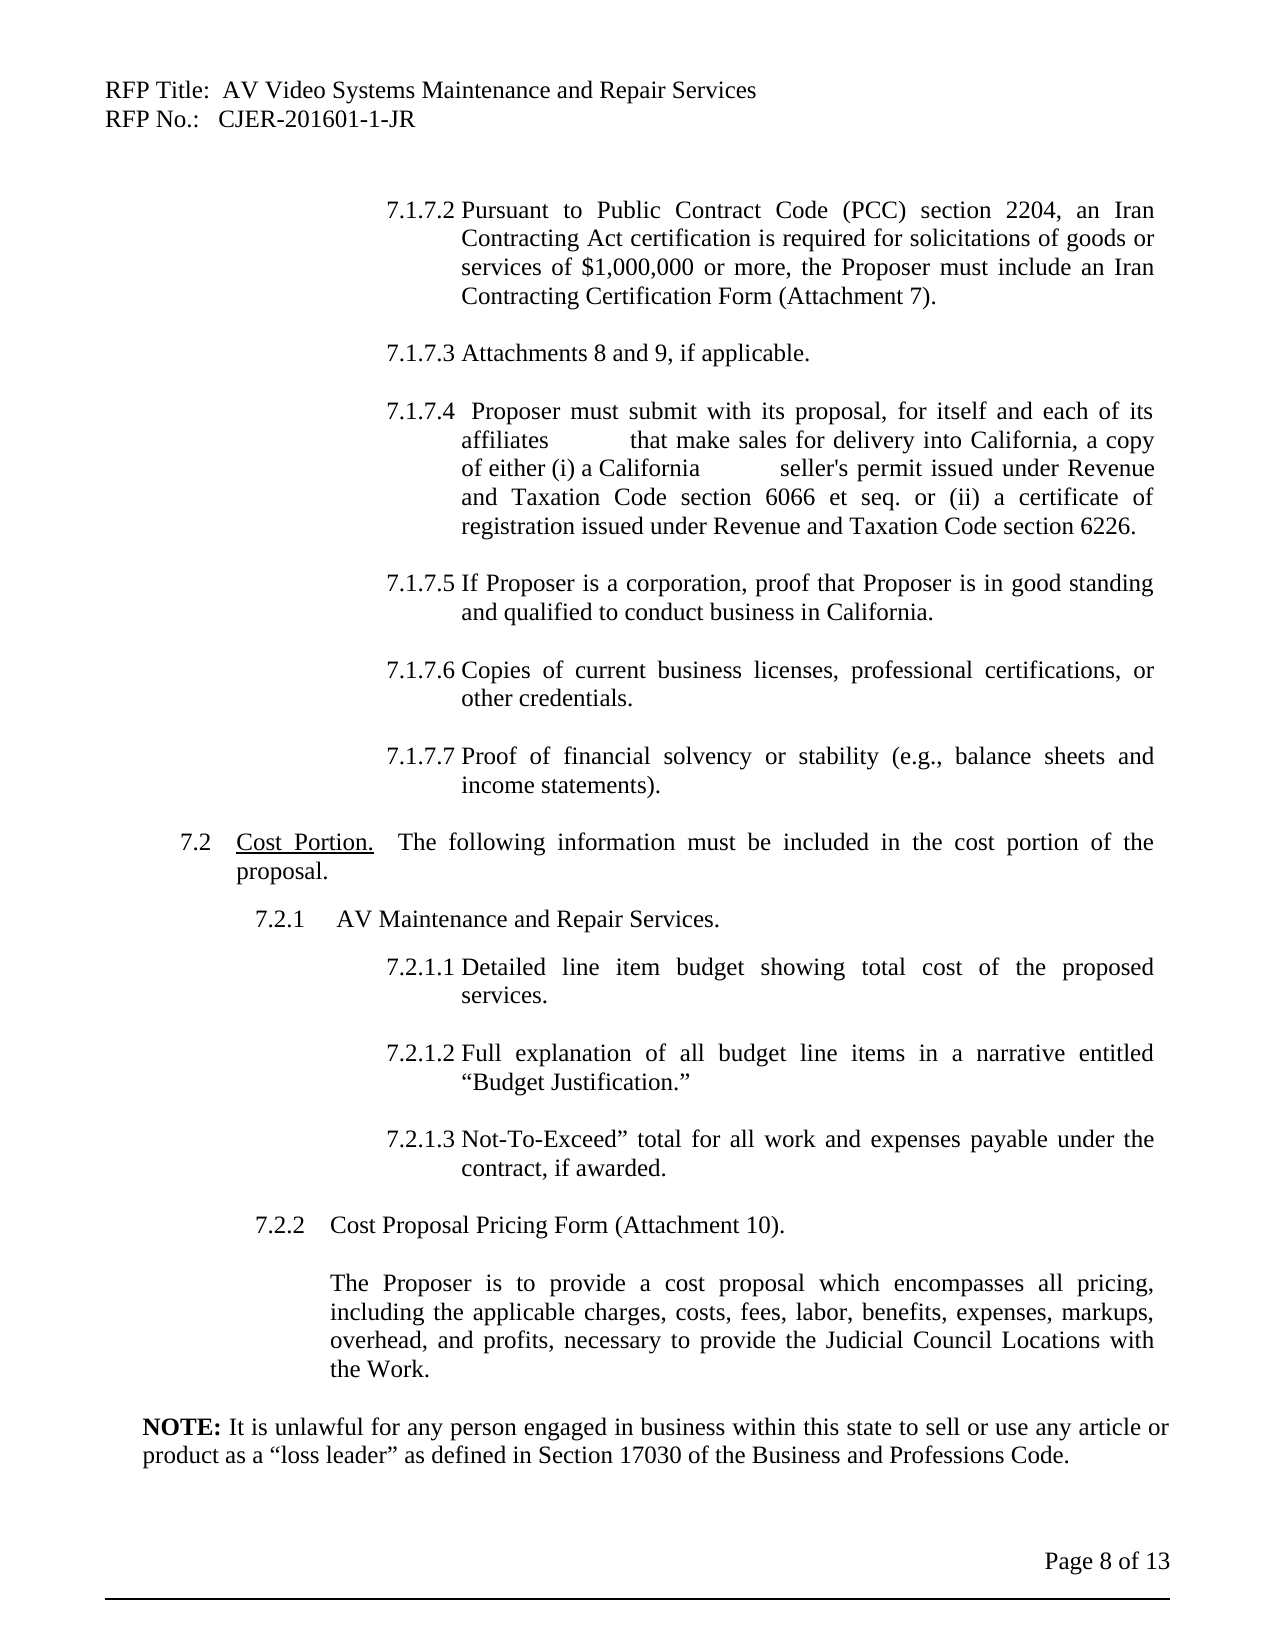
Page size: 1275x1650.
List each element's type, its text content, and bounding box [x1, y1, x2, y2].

list Proof of financial solvency or stability (e.g., balance sheets and income statements). [386, 741, 1155, 798]
list Copies of current business licenses, professional certifications, or other credentials. [386, 655, 1155, 712]
list Proposer must submit with its proposal, for itself and each of its affiliates that make sales for delivery into California, a copy of either (i) a California seller's permit issued under Revenue and Taxation Code section 6066 et seq. or (ii) a certificate of registration issued under Revenue and Taxation Code section 6226. [386, 396, 1155, 540]
list Attachments 8 and 9, if applicable. [386, 338, 1155, 367]
list Detailed line item budget showing total cost of the proposed services. [386, 952, 1155, 1009]
list Full explanation of all budget line items in a narrative entitled “Budget Justification.” [386, 1038, 1155, 1096]
list Pursuant to Public Contract Code (PCC) section 2204, an Iran Contracting Act certification is required for solicitations of goods or services of $1,000,000 or more, the Proposer must include an Iran Contracting Certification Form (Attachment 7). [386, 195, 1155, 310]
list AV Maintenance and Repair Services. [255, 904, 1155, 933]
list Not-To-Exceed” total for all work and expenses payable under the contract, if awarded. [386, 1124, 1155, 1182]
list Cost Portion. The following information must be included in the cost portion of the proposal. [180, 827, 1155, 885]
list NOTE: It is unlawful for any person engaged in business within this state to sell or use any article or product as a “loss leader” as defined in Section 17030 of the Business and Professions Code. [142, 1412, 1170, 1469]
list Cost Proposal Pricing Form (Attachment 10). [255, 1211, 1155, 1239]
text The Proposer is to provide a cost proposal which encompasses all pricing, including the applicable charges, costs, fees, labor, benefits, expenses, markups, overhead, and profits, necessary to provide the Judicial Council Locations with the Work. [330, 1268, 1155, 1383]
list If Proposer is a corporation, proof that Proposer is in good standing and qualified to conduct business in California. [386, 568, 1155, 626]
